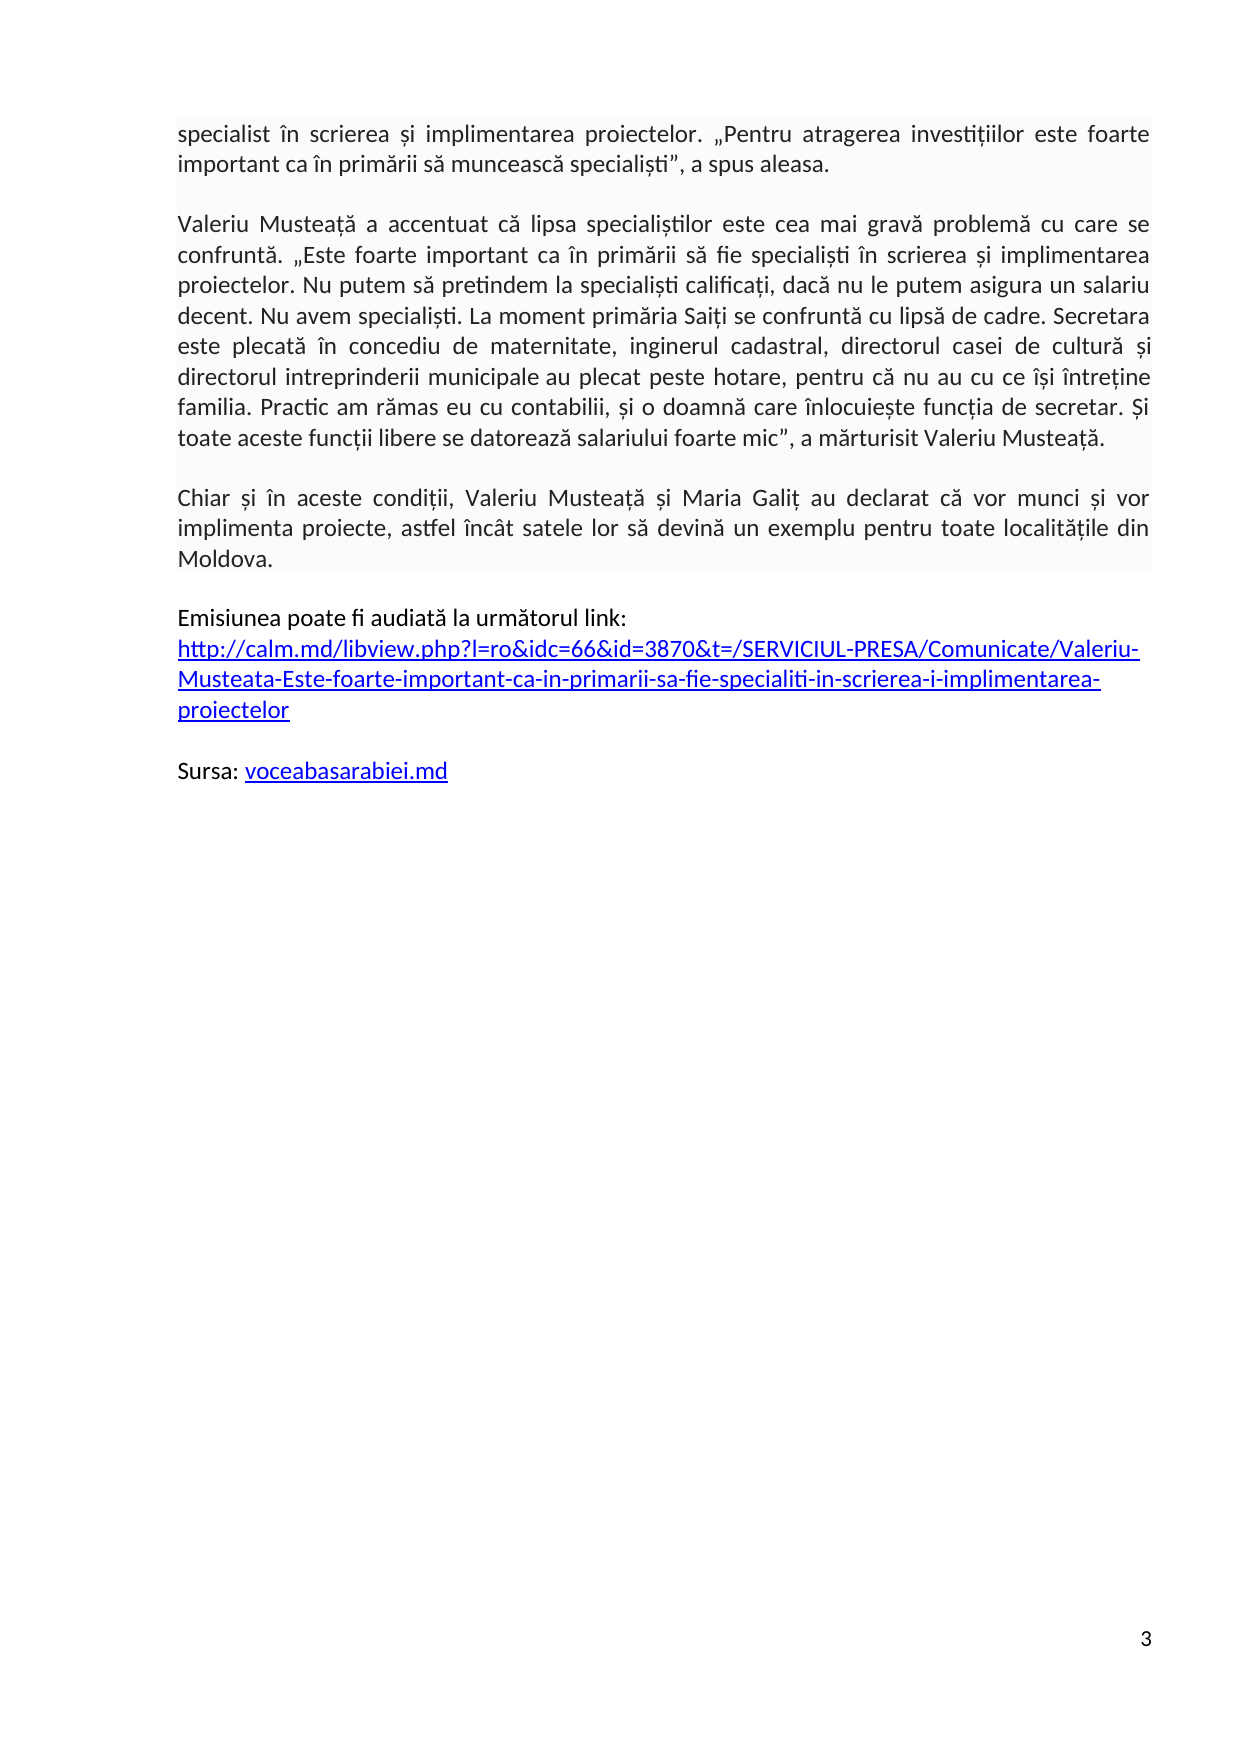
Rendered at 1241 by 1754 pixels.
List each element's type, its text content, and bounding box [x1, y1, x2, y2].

text Chiar și în aceste condiții, Valeriu Musteață și Maria Galiț au declarat că vor munci și vor implimenta proiecte, astfel încât satele lor să devină un exemplu pentru toate localitățile din Moldova. [177, 482, 1152, 573]
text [177, 118, 1152, 179]
text http://calm.md/libview.php?l=ro&idc=66&id=3870&t=/SERVICIUL-PRESA/Comunicate/Valeriu-Musteata-Este-foarte-important-ca-in-primarii-sa-fie-specialiti-in-scrierea-i-implimentarea-proiectelor [177, 633, 1152, 724]
text Emisiunea poate fi audiată la următorul link: [177, 602, 1152, 633]
text Valeriu Musteață a accentuat că lipsa specialiștilor este cea mai gravă problemă cu care se confruntă. „Este foarte important ca în primării să fie specialiști în scrierea și implimentarea proiectelor. Nu putem să pretindem la specialiști calificați, dacă nu le putem asigura un salariu decent. Nu avem specialiști. La moment primăria Saiți se confruntă cu lipsă de cadre. Secretara este plecată în concediu de maternitate, inginerul cadastral, directorul casei de cultură și directorul intreprinderii municipale au plecat peste hotare, pentru că nu au cu ce își întreține familia. Practic am rămas eu cu contabilii, și o doamnă care înlocuiește funcția de secretar. Și toate aceste funcții libere se datorează salariului foarte mic”, a mărturisit Valeriu Musteață. [177, 208, 1152, 452]
text Sursa: voceabasarabiei.md [177, 755, 1152, 786]
